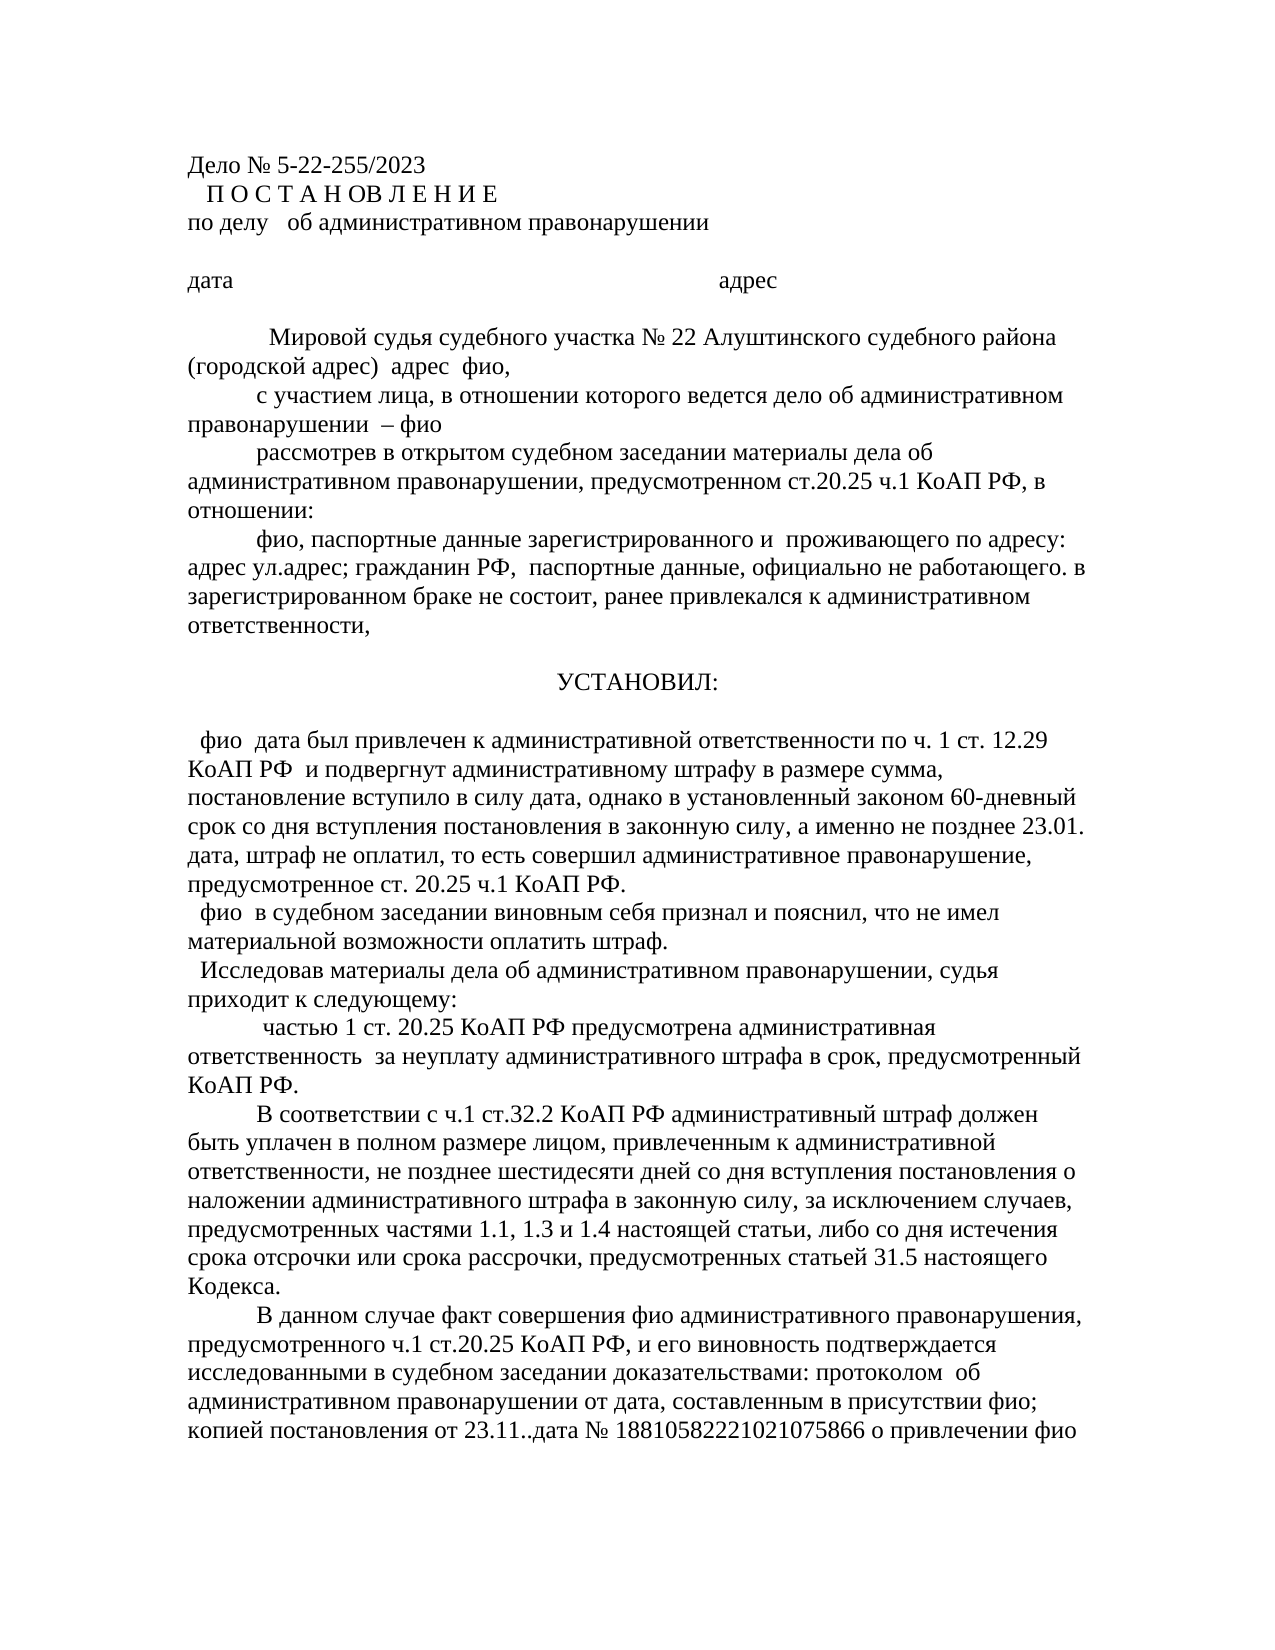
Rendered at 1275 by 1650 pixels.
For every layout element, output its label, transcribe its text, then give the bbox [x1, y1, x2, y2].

text рассмотрев в открытом судебном заседании материалы дела об административном правонарушении, предусмотренном ст.20.25 ч.1 КоАП РФ, в отношении: [187, 437, 1087, 524]
text частью 1 ст. 20.25 КоАП РФ предусмотрена административная ответственность за неуплату административного штрафа в срок, предусмотренный КоАП РФ. [187, 1012, 1087, 1099]
text с участием лица, в отношении которого ведется дело об административном правонарушении – фио [187, 380, 1087, 437]
text дата адрес [187, 265, 1087, 294]
text Дело № 5-22-255/2023 [187, 150, 1087, 179]
text Мировой судья судебного участка № 22 Алуштинского судебного района (городской адрес) адрес фио, [187, 322, 1087, 380]
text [187, 1300, 1087, 1444]
text фио в судебном заседании виновным себя признал и пояснил, что не имел материальной возможности оплатить штраф. [187, 897, 1087, 955]
text УСТАНОВИЛ: [187, 667, 1087, 696]
text Исследовав материалы дела об административном правонарушении, судья приходит к следующему: [187, 955, 1087, 1012]
text фио, паспортные данные зарегистрированного и проживающего по адресу: адрес ул.адрес; гражданин РФ, паспортные данные, официально не работающего. в зарегистрированном браке не состоит, ранее привлекался к административном ответственности, [187, 524, 1087, 639]
text по делу об административном правонарушении [187, 207, 1087, 236]
text П О С Т А Н ОВ Л Е Н И Е [187, 179, 1087, 207]
text фио дата был привлечен к административной ответственности по ч. 1 ст. 12.29 КоАП РФ и подвергнут административному штрафу в размере сумма, постановление вступило в силу дата, однако в установленный законом 60-дневный срок со дня вступления постановления в законную силу, а именно не позднее 23.01. дата, штраф не оплатил, то есть совершил административное правонарушение, предусмотренное ст. 20.25 ч.1 КоАП РФ. [187, 725, 1087, 897]
text В соответствии с ч.1 ст.32.2 КоАП РФ административный штраф должен быть уплачен в полном размере лицом, привлеченным к административной ответственности, не позднее шестидесяти дней со дня вступления постановления о наложении административного штрафа в законную силу, за исключением случаев, предусмотренных частями 1.1, 1.3 и 1.4 настоящей статьи, либо со дня истечения срока отсрочки или срока рассрочки, предусмотренных статьей 31.5 настоящего Кодекса. [187, 1099, 1087, 1300]
